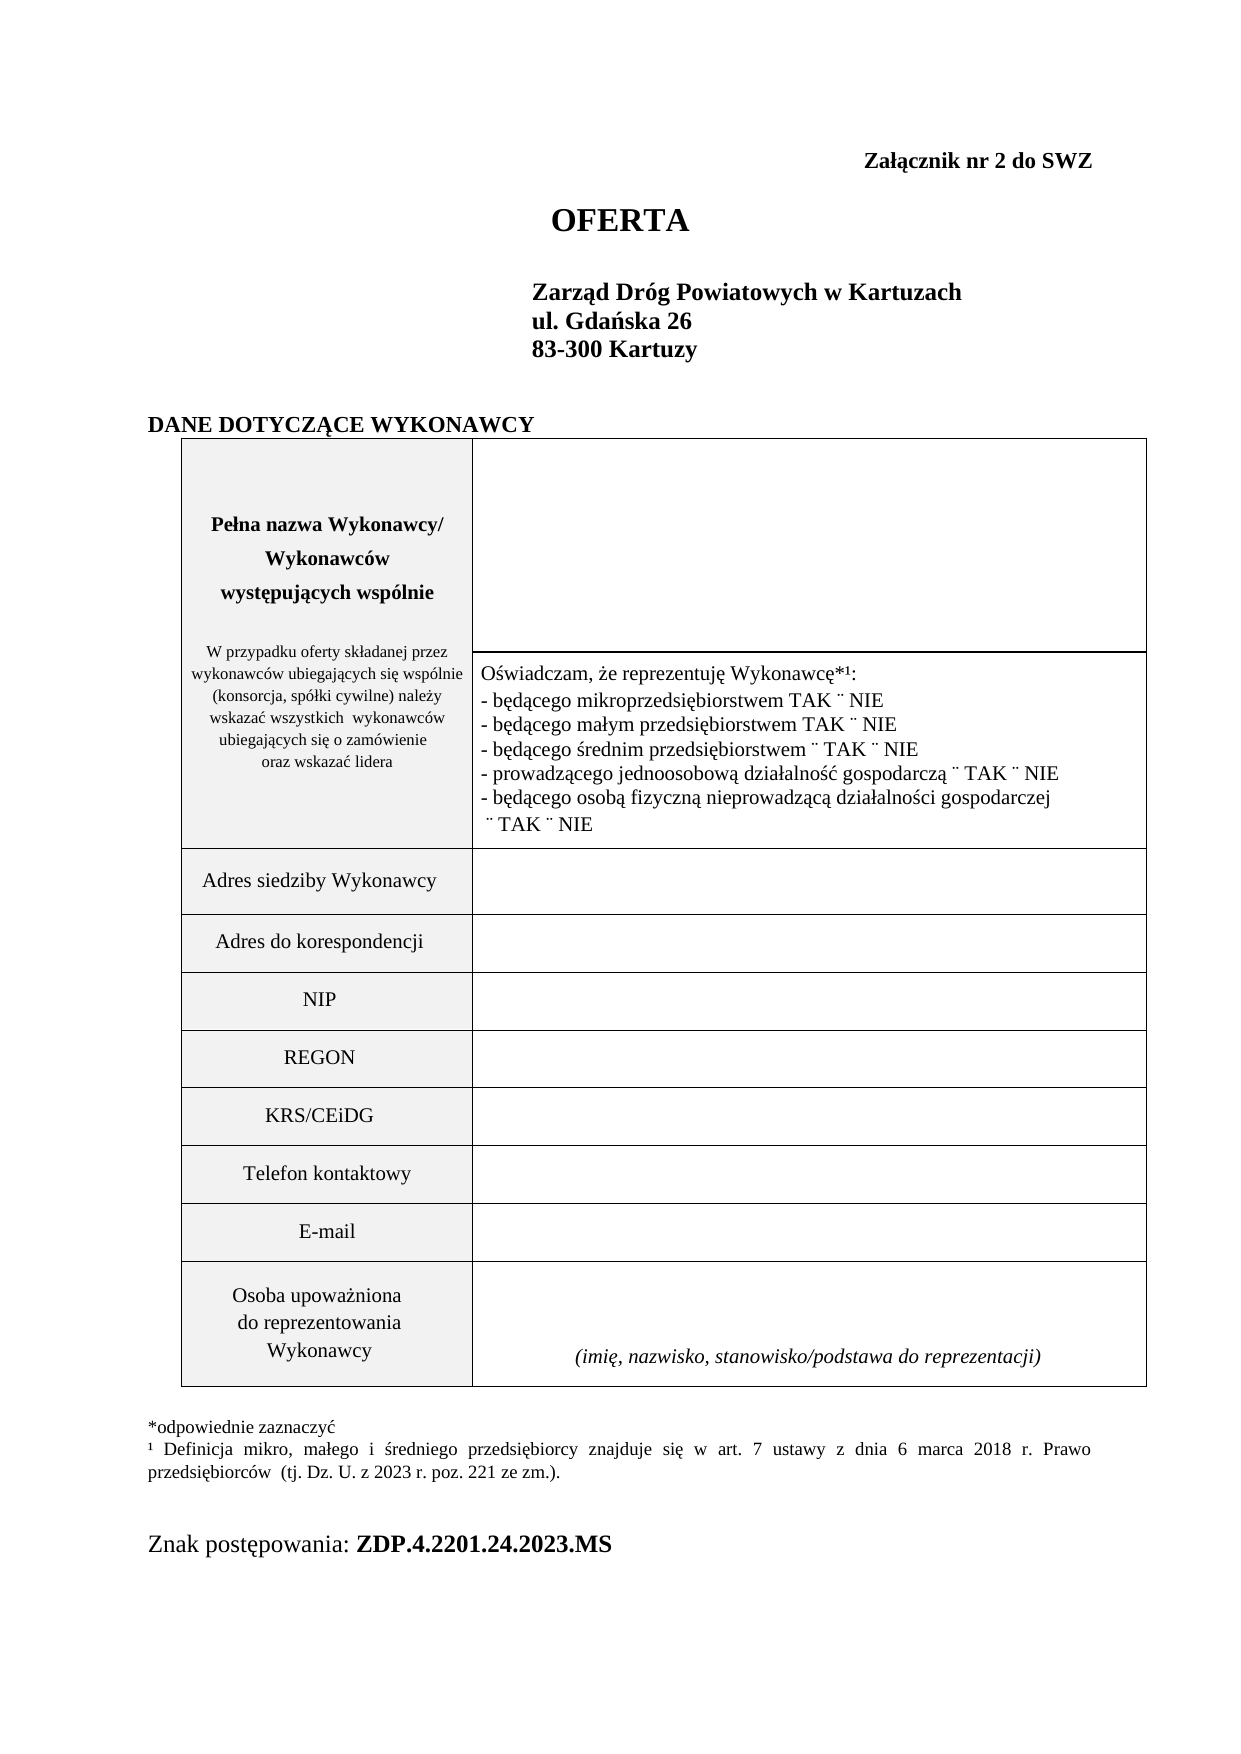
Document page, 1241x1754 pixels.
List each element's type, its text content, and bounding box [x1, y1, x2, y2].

table_cell NIP [182, 973, 472, 1029]
table_cell [473, 973, 1146, 1029]
table_cell Osoba upoważniona do reprezentowania Wykonawcy [182, 1262, 472, 1386]
table_cell Adres siedziby Wykonawcy [182, 849, 472, 914]
text 83-300 Kartuzy [532, 334, 1093, 363]
text *odpowiednie zaznaczyć [148, 1416, 1093, 1438]
text OFERTA [148, 200, 1093, 239]
table_cell [473, 1031, 1146, 1087]
text Znak postępowania: ZDP.4.2201.24.2023.MS [148, 1529, 1093, 1558]
table_cell Adres do korespondencji [182, 915, 472, 972]
table_cell [473, 1088, 1146, 1145]
text Załącznik nr 2 do SWZ [148, 148, 1093, 174]
table_cell [473, 1204, 1146, 1261]
table_header Pełna nazwa Wykonawcy/ Wykonawców występujących wspólnie W przypadku oferty składanej przez wykonawców ubiegających się wspólnie (konsorcja, spółki cywilne) należy wskazać wszystkich wykonawców ubiegających się o zamówienie oraz wskazać lidera [182, 439, 472, 848]
table_cell REGON [182, 1031, 472, 1087]
table_cell KRS/CEiDG [182, 1088, 472, 1145]
table_cell [473, 849, 1146, 914]
table_header [473, 439, 1146, 651]
text ¹ Definicja mikro, małego i średniego przedsiębiorcy znajduje się w art. 7 ustawy z dnia 6 marca 2018 r. Prawo przedsiębiorców (tj. Dz. U. z 2023 r. poz. 221 ze zm.). [148, 1438, 1093, 1482]
table_cell Telefon kontaktowy [182, 1146, 472, 1203]
text ul. Gdańska 26 [532, 306, 1093, 334]
text DANE DOTYCZĄCE WYKONAWCY [148, 411, 1093, 438]
table_cell Oświadczam, że reprezentuję Wykonawcę*¹: - będącego mikroprzedsiębiorstwem TAK ¨ NIE - będącego małym przedsiębiorstwem TAK ¨ NIE - będącego średnim przedsiębiorstwem ¨ TAK ¨ NIE - prowadzącego jednoosobową działalność gospodarczą ¨ TAK ¨ NIE - będącego osobą fizyczną nieprowadzącą działalności gospodarczej ¨ TAK ¨ NIE [473, 653, 1146, 848]
text Zarząd Dróg Powiatowych w Kartuzach [532, 277, 1093, 306]
table_cell [473, 915, 1146, 972]
table_cell [473, 1146, 1146, 1203]
table_cell E-mail [182, 1204, 472, 1261]
table_cell (imię, nazwisko, stanowisko/podstawa do reprezentacji) [473, 1262, 1146, 1386]
